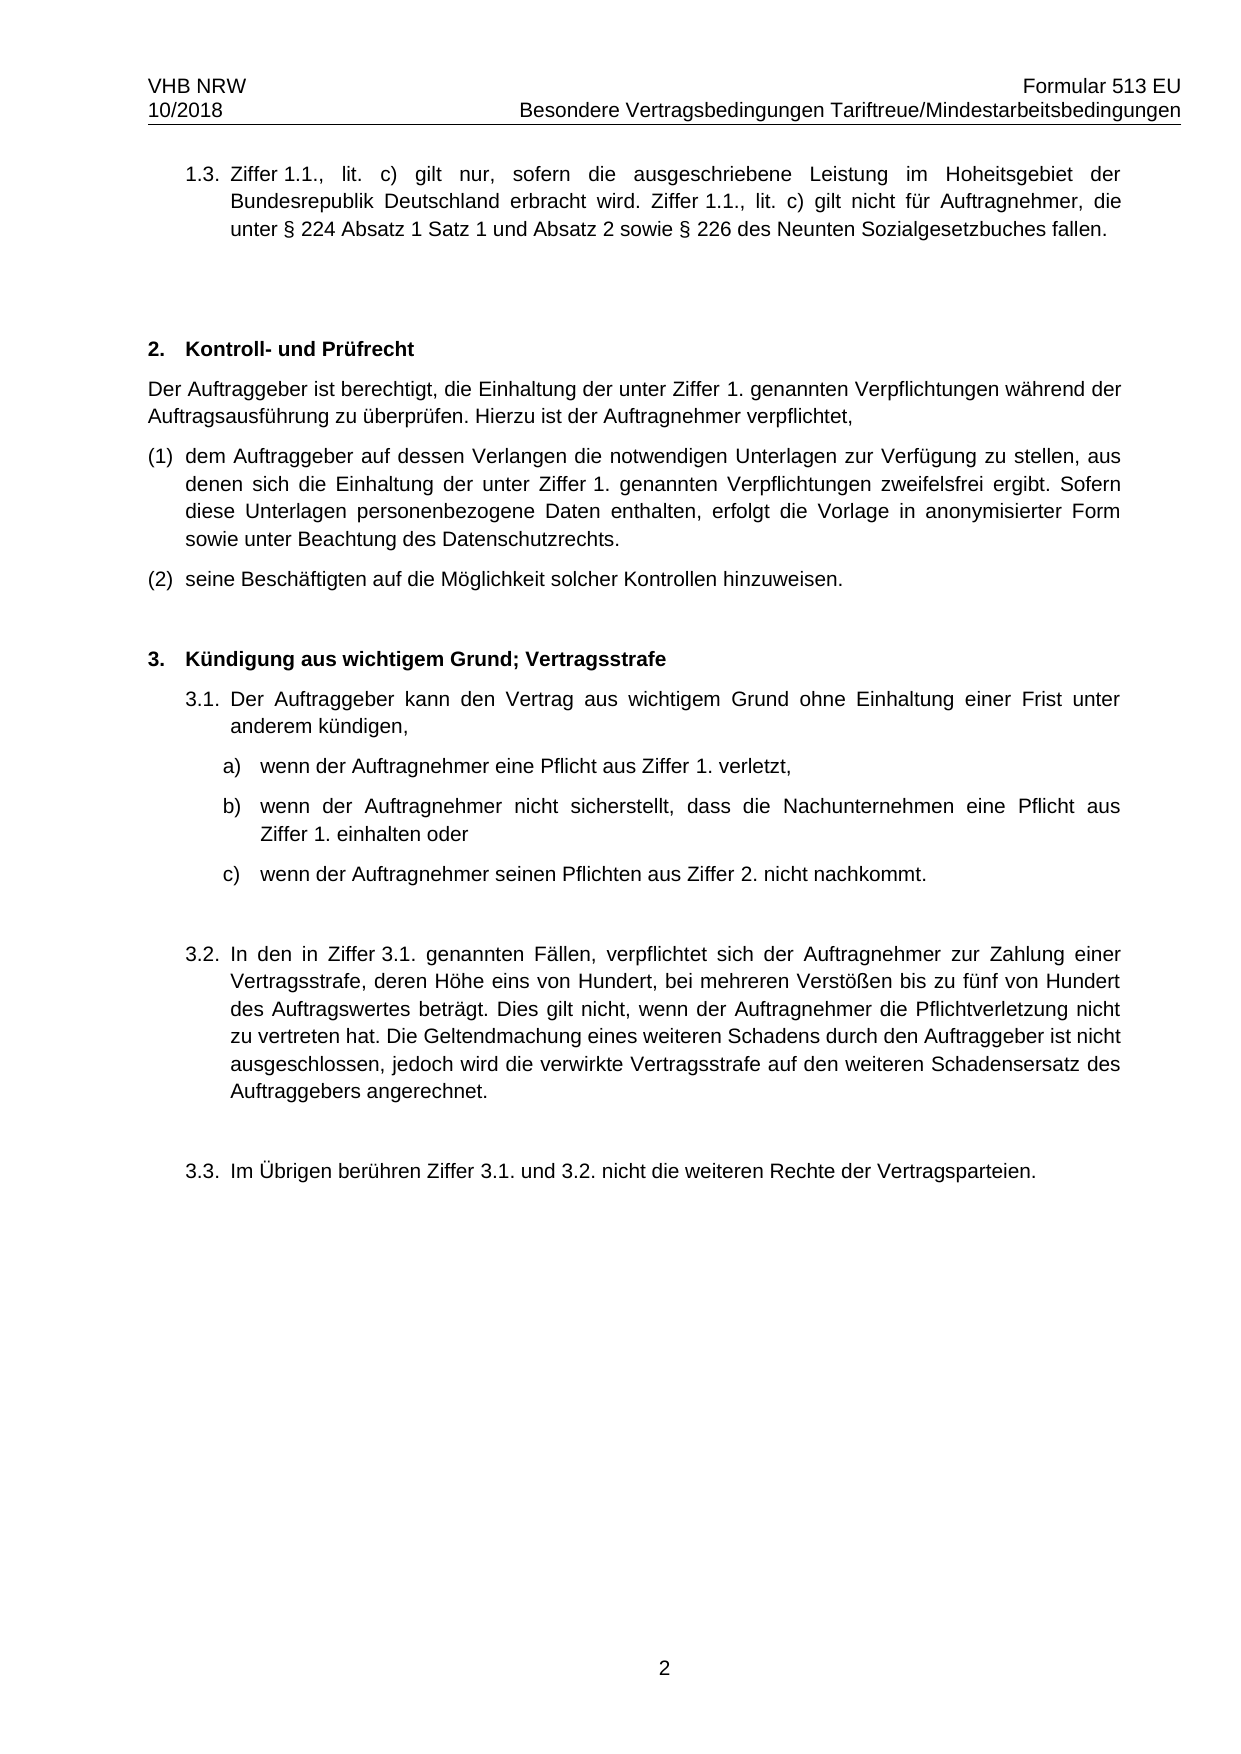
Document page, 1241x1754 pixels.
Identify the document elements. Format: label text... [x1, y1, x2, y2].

list wenn der Auftragnehmer seinen Pflichten aus Ziffer 2. nicht nachkommt. [223, 861, 1122, 885]
list Kontroll- und Prüfrecht [148, 336, 1122, 360]
list Der Auftraggeber kann den Vertrag aus wichtigem Grund ohne Einhaltung einer Frist unter anderem kündigen, [185, 686, 1122, 738]
list seine Beschäftigten auf die Möglichkeit solcher Kontrollen hinzuweisen. [148, 566, 1122, 590]
list Im Übrigen berühren Ziffer 3.1. und 3.2. nicht die weiteren Rechte der Vertragsparteien. [185, 1159, 1122, 1183]
list wenn der Auftragnehmer nicht sicherstellt, dass die Nachunternehmen eine Pflicht aus Ziffer 1. einhalten oder [223, 794, 1122, 845]
text Der Auftraggeber ist berechtigt, die Einhaltung der unter Ziffer 1. genannten Verpflichtungen während der Auftragsausführung zu überprüfen. Hierzu ist der Auftragnehmer verpflichtet, [148, 376, 1122, 428]
list dem Auftraggeber auf dessen Verlangen die notwendigen Unterlagen zur Verfügung zu stellen, aus denen sich die Einhaltung der unter Ziffer 1. genannten Verpflichtungen zweifelsfrei ergibt. Sofern diese Unterlagen personenbezogene Daten enthalten, erfolgt die Vorlage in anonymisierter Form sowie unter Beachtung des Datenschutzrechts. [148, 444, 1122, 550]
list wenn der Auftragnehmer eine Pflicht aus Ziffer 1. verletzt, [223, 754, 1122, 778]
list Kündigung aus wichtigem Grund; Vertragsstrafe [148, 646, 1122, 670]
list Ziffer 1.1., lit. c) gilt nur, sofern die ausgeschriebene Leistung im Hoheitsgebiet der Bundesrepublik Deutschland erbracht wird. Ziffer 1.1., lit. c) gilt nicht für Auftragnehmer, die unter § 224 Absatz 1 Satz 1 und Absatz 2 sowie § 226 des Neunten Sozialgesetzbuches fallen. [185, 161, 1122, 240]
list In den in Ziffer 3.1. genannten Fällen, verpflichtet sich der Auftragnehmer zur Zahlung einer Vertragsstrafe, deren Höhe eins von Hundert, bei mehreren Verstößen bis zu fünf von Hundert des Auftragswertes beträgt. Dies gilt nicht, wenn der Auftragnehmer die Pflichtverletzung nicht zu vertreten hat. Die Geltendmachung eines weiteren Schadens durch den Auftraggeber ist nicht ausgeschlossen, jedoch wird die verwirkte Vertragsstrafe auf den weiteren Schadensersatz des Auftraggebers angerechnet. [185, 941, 1122, 1103]
